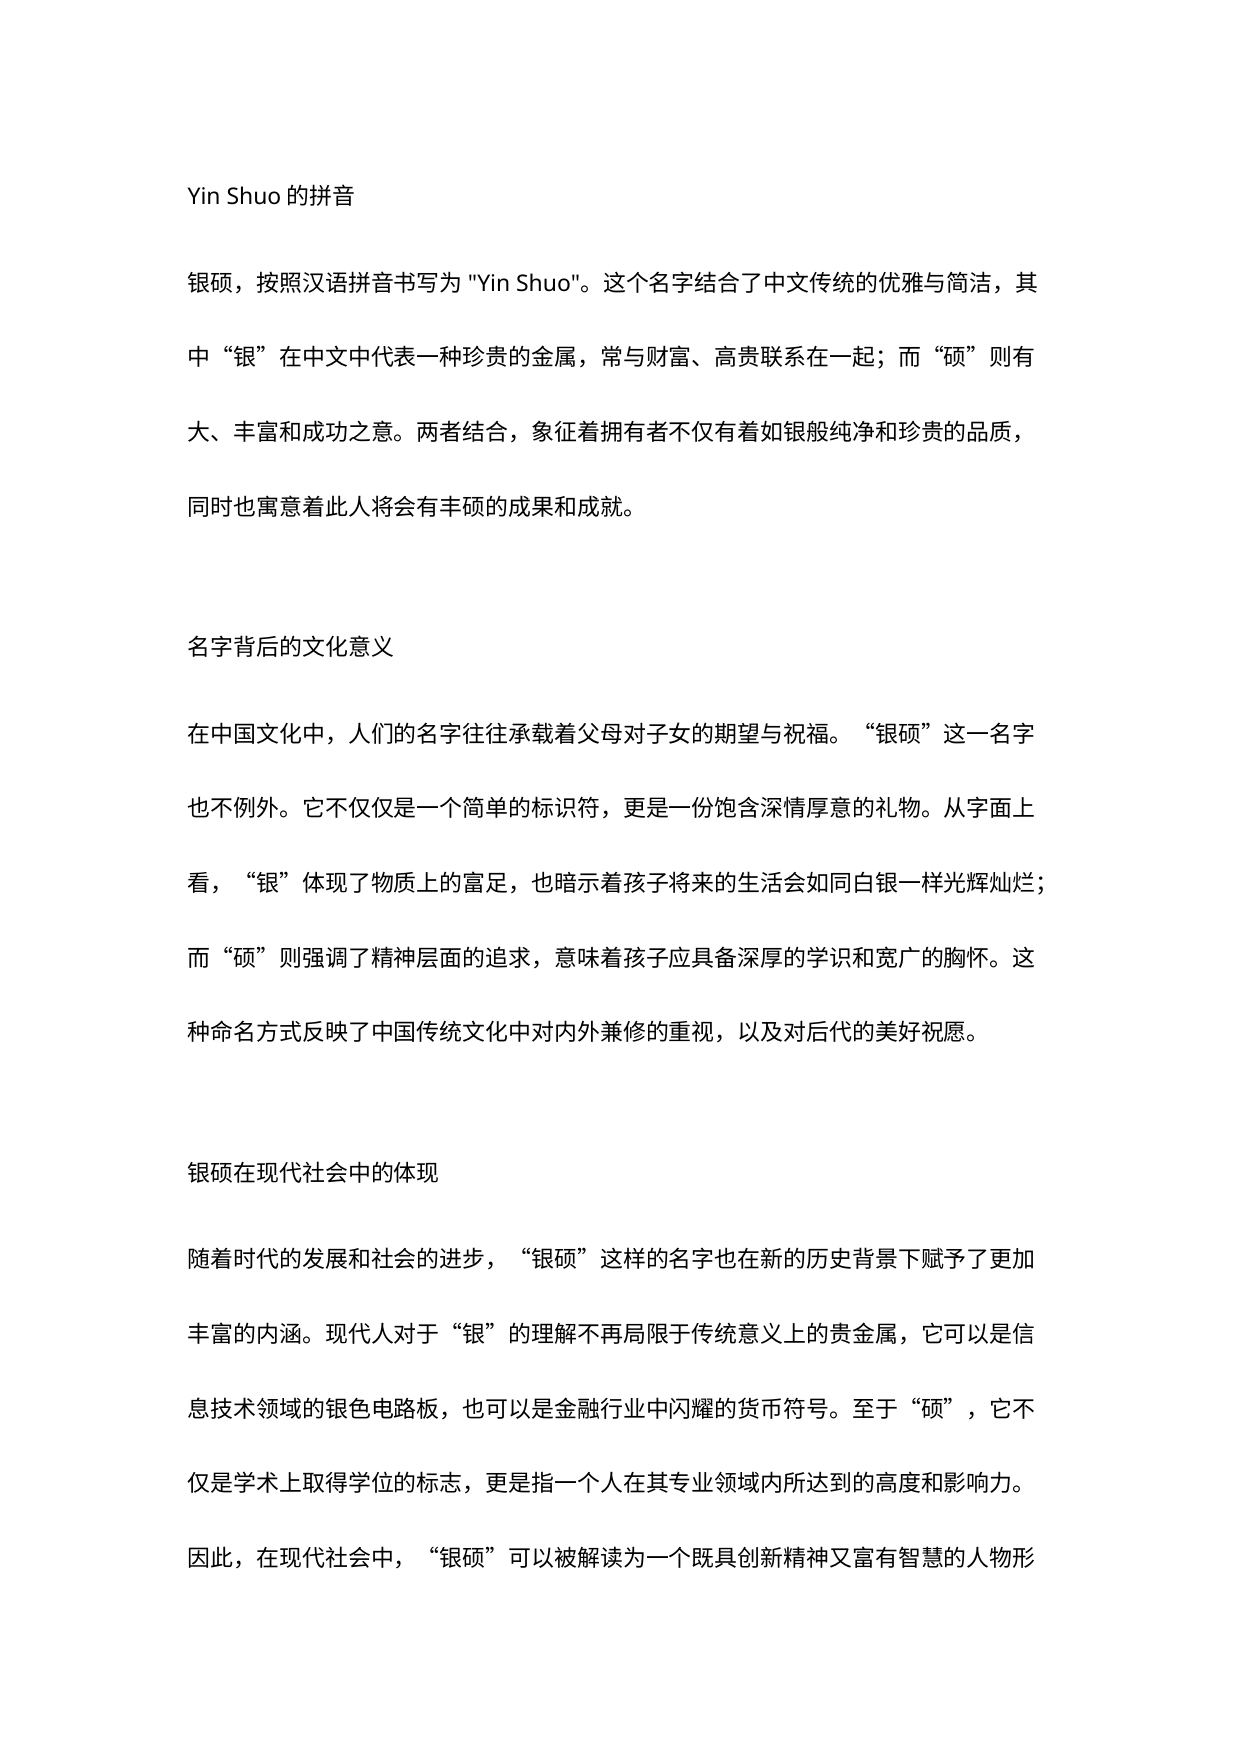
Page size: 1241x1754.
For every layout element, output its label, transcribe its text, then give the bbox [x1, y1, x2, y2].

text Yin Shuo的拼音 [187, 162, 1053, 227]
text 在中国文化中，人们的名字往往承载着父母对子女的期望与祝福。“银硕”这一名字也不例外。它不仅仅是一个简单的标识符，更是一份饱含深情厚意的礼物。从字面上看，“银”体现了物质上的富足，也暗示着孩子将来的生活会如同白银一样光辉灿烂；而“硕”则强调了精神层面的追求，意味着孩子应具备深厚的学识和宽广的胸怀。这种命名方式反映了中国传统文化中对内外兼修的重视，以及对后代的美好祝愿。 [187, 700, 1053, 1063]
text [187, 1225, 1053, 1589]
text 银硕在现代社会中的体现 [187, 1139, 1053, 1204]
text 银硕，按照汉语拼音书写为 "Yin Shuo"。这个名字结合了中文传统的优雅与简洁，其中“银”在中文中代表一种珍贵的金属，常与财富、高贵联系在一起；而“硕”则有大、丰富和成功之意。两者结合，象征着拥有者不仅有着如银般纯净和珍贵的品质，同时也寓意着此人将会有丰硕的成果和成就。 [187, 249, 1053, 538]
text 名字背后的文化意义 [187, 613, 1053, 678]
